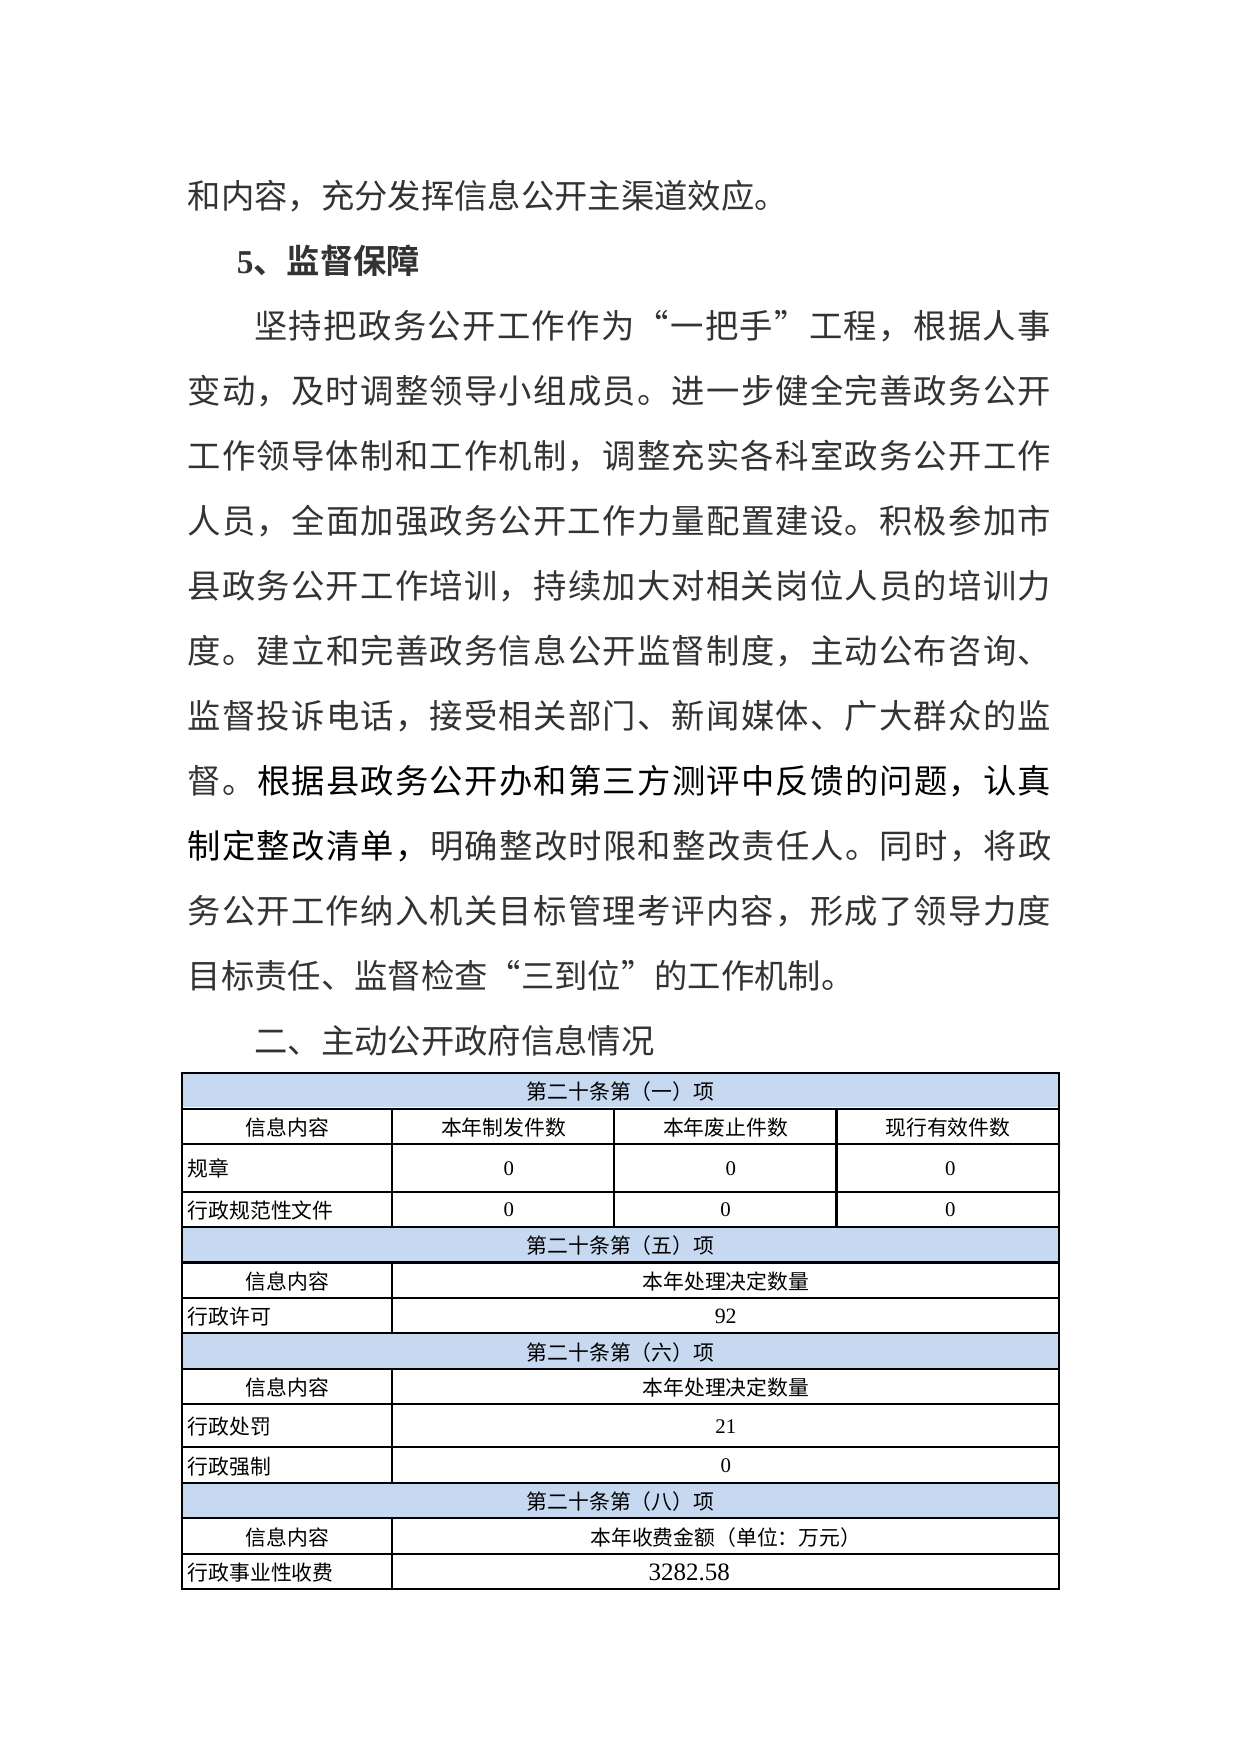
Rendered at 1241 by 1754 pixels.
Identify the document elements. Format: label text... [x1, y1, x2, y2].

table_cell 信息内容 [183, 1519, 391, 1552]
table_cell 本年制发件数 [393, 1110, 613, 1143]
text 二、主动公开政府信息情况 [187, 1007, 1053, 1072]
table_cell 第二十条第（六）项 [183, 1334, 1058, 1368]
table_cell 0 [393, 1193, 613, 1226]
table_cell 行政规范性文件 [183, 1193, 391, 1226]
table_cell 本年处理决定数量 [393, 1370, 1058, 1403]
table_cell 0 [838, 1193, 1058, 1226]
table_cell 本年处理决定数量 [393, 1264, 1058, 1297]
table_cell 0 [838, 1145, 1058, 1191]
table_cell 0 [393, 1145, 613, 1191]
text 5、监督保障 [187, 227, 1053, 292]
table_cell 0 [393, 1448, 1058, 1482]
table_cell 21 [393, 1405, 1058, 1446]
table_cell 0 [615, 1193, 835, 1226]
table_cell 第二十条第（八）项 [183, 1484, 1058, 1517]
table_cell 规章 [183, 1145, 391, 1191]
table_cell 本年收费金额（单位：万元） [393, 1519, 1058, 1552]
table_cell 行政许可 [183, 1299, 391, 1332]
table_cell 信息内容 [183, 1370, 391, 1403]
table_header 第二十条第（一）项 [183, 1074, 1058, 1107]
table_cell 信息内容 [183, 1110, 391, 1143]
table_cell 92 [393, 1299, 1058, 1332]
table_cell 行政强制 [183, 1448, 391, 1482]
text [187, 162, 1053, 227]
table_cell 现行有效件数 [838, 1110, 1058, 1143]
table_cell 3282.58 [393, 1555, 1058, 1588]
table_cell 本年废止件数 [615, 1110, 835, 1143]
table_cell 行政处罚 [183, 1405, 391, 1446]
table_cell 0 [615, 1145, 835, 1191]
table_cell 行政事业性收费 [183, 1555, 391, 1588]
table_cell 信息内容 [183, 1264, 391, 1297]
text 坚持把政务公开工作作为“一把手”工程，根据人事变动，及时调整领导小组成员。进一步健全完善政务公开工作领导体制和工作机制，调整充实各科室政务公开工作人员，全面加强政务公开工作力量配置建设。积极参加市、县政务公开工作培训，持续加大对相关岗位人员的培训力度。建立和完善政务信息公开监督制度，主动公布咨询、监督投诉电话，接受相关部门、新闻媒体、广大群众的监督。根据县政务公开办和第三方测评中反馈的问题，认真制定整改清单，明确整改时限和整改责任人。同时，将政务公开工作纳入机关目标管理考评内容，形成了领导力度、目标责任、监督检查“三到位”的工作机制。 [187, 292, 1053, 1007]
table_cell 第二十条第（五）项 [183, 1228, 1058, 1261]
